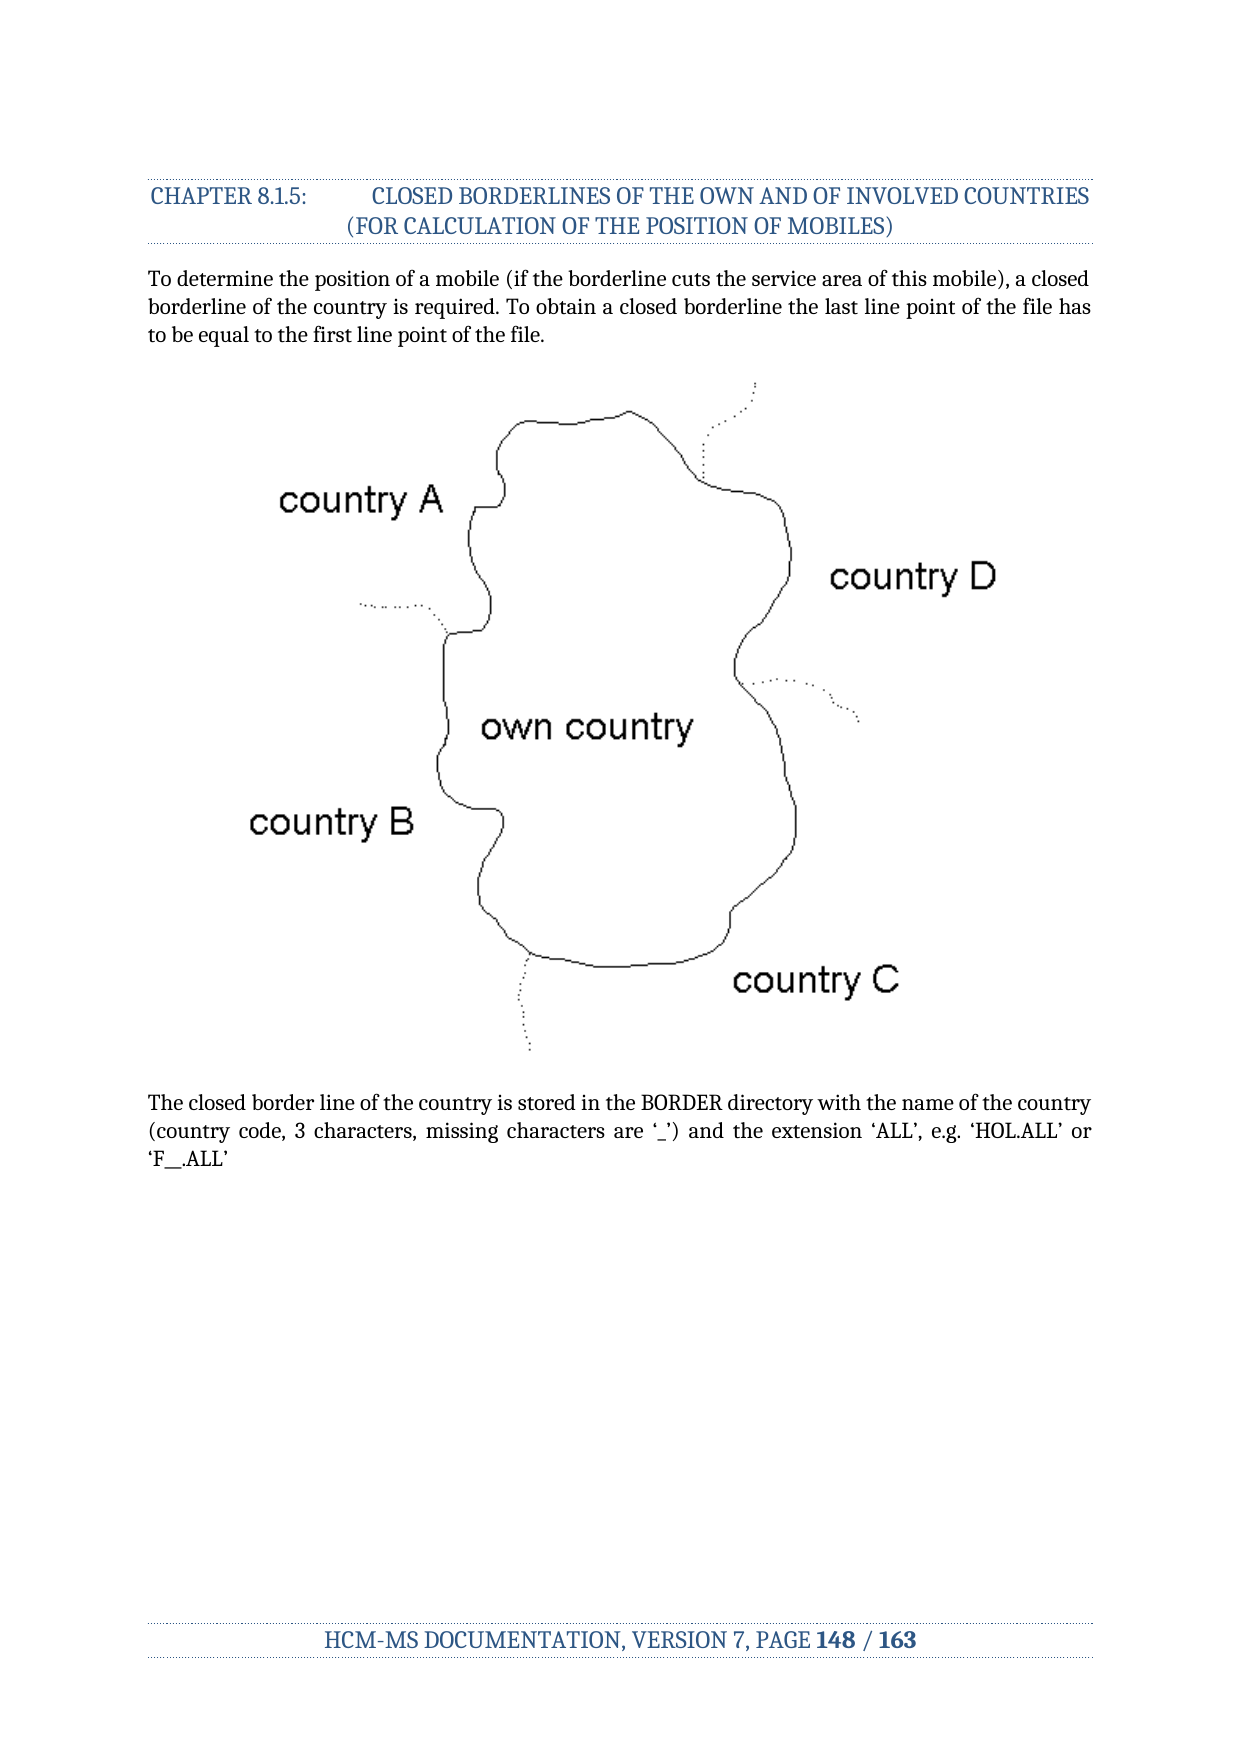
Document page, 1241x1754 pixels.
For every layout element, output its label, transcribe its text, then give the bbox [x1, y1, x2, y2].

subtitle Closed borderlines of the own and of involved countries (for calculation of the position of mobiles) [148, 179, 1093, 244]
text The closed border line of the country is stored in the BORDER directory with the name of the country (country code, 3 characters, missing characters are ‘_’) and the extension ‘ALL’, e.g. ‘HOL.ALL’ or ‘F__.ALL’ [148, 1090, 1093, 1172]
text To determine the position of a mobile (if the borderline cuts the service area of this mobile), a closed borderline of the country is required. To obtain a closed borderline the last line point of the file has to be equal to the first line point of the file. [148, 266, 1093, 348]
picture [221, 369, 1019, 1068]
